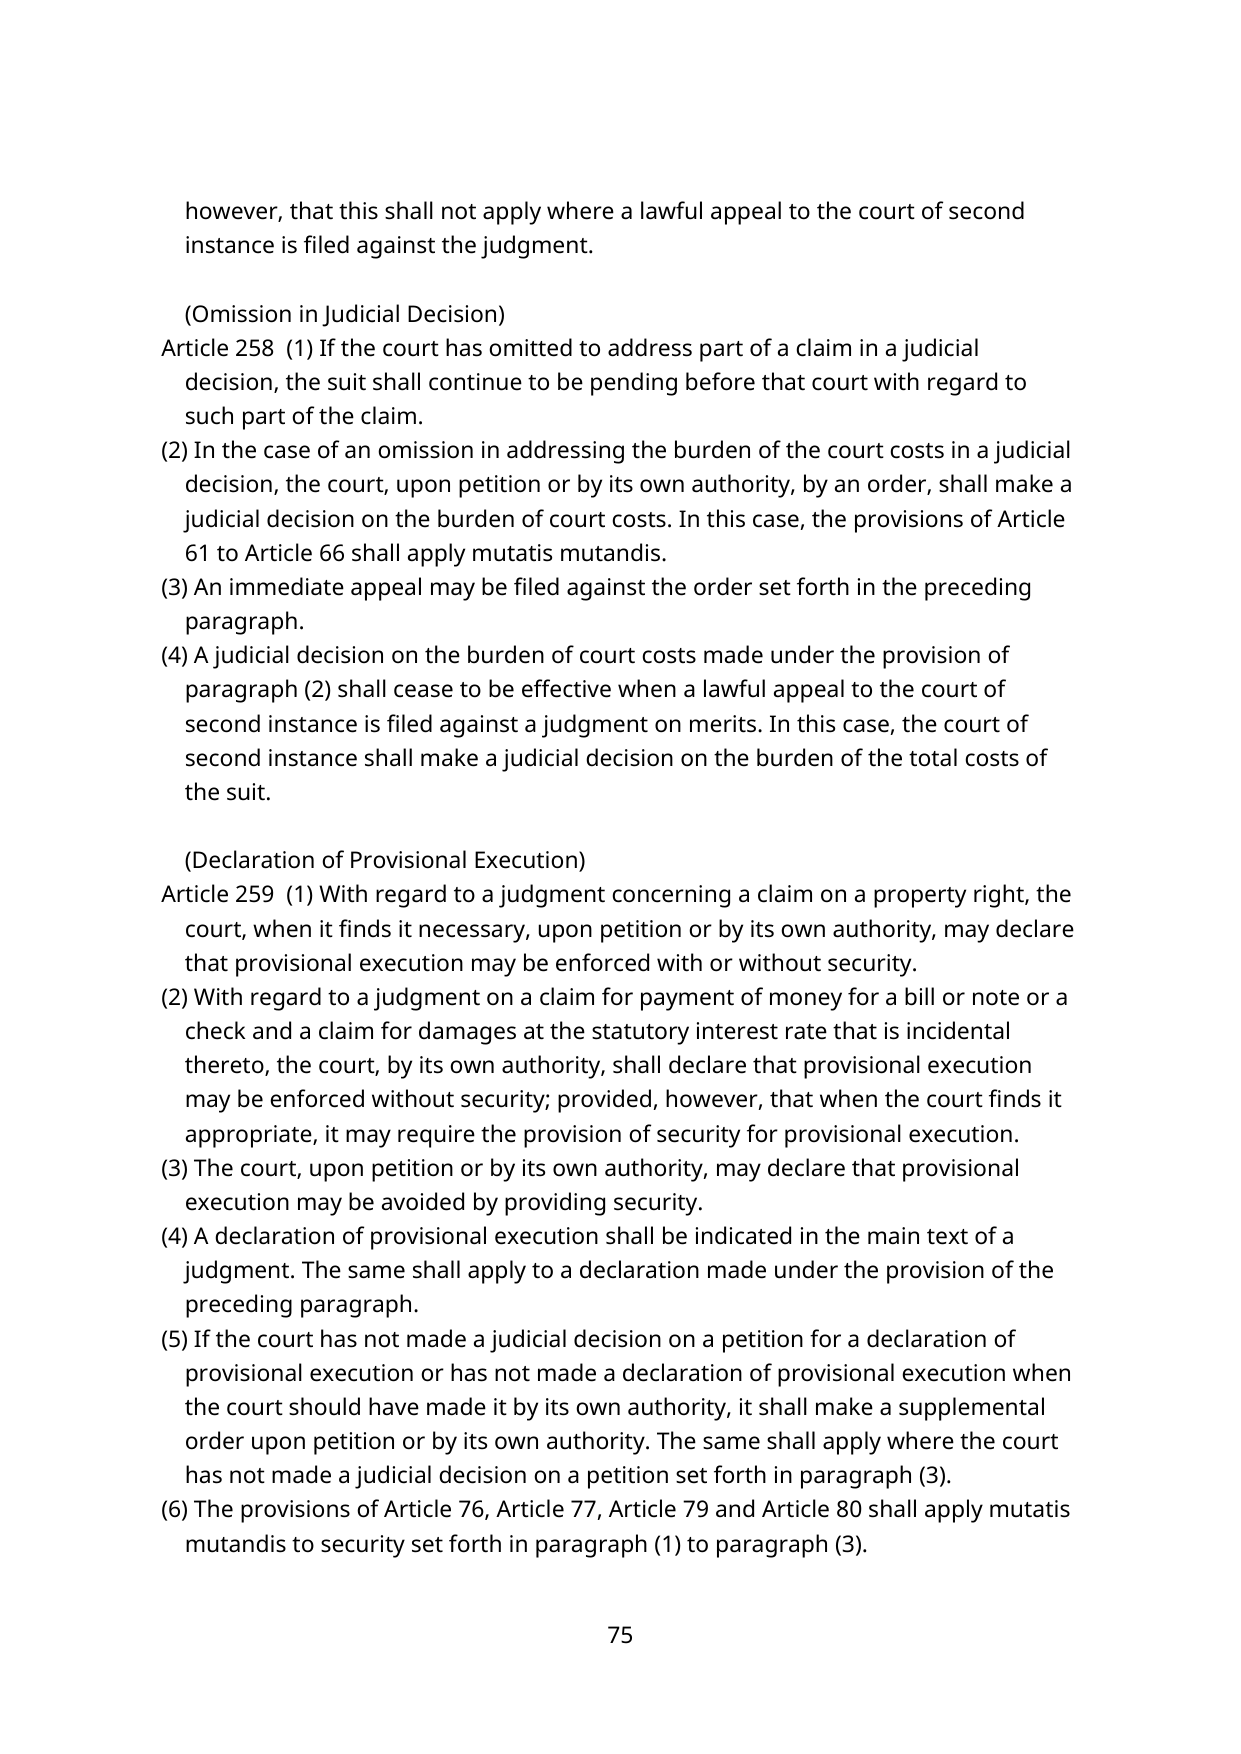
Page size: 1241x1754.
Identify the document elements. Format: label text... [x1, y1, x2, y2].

text Article 259 (1) With regard to a judgment concerning a claim on a property right, the court, when it finds it necessary, upon petition or by its own authority, may declare that provisional execution may be enforced with or without security. [161, 877, 1079, 979]
text Article 258 (1) If the court has omitted to address part of a claim in a judicial decision, the suit shall continue to be pending before that court with regard to such part of the claim. [161, 330, 1079, 433]
text (2) With regard to a judgment on a claim for payment of money for a bill or note or a check and a claim for damages at the statutory interest rate that is incidental thereto, the court, by its own authority, shall declare that provisional execution may be enforced without security; provided, however, that when the court finds it appropriate, it may require the provision of security for provisional execution. [161, 979, 1079, 1150]
text (Omission in Judicial Decision) [184, 296, 1079, 330]
text (4) A declaration of provisional execution shall be indicated in the main text of a judgment. The same shall apply to a declaration made under the provision of the preceding paragraph. [161, 1219, 1079, 1321]
text (Declaration of Provisional Execution) [184, 843, 1079, 877]
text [161, 194, 1079, 262]
text (4) A judicial decision on the burden of court costs made under the provision of paragraph (2) shall cease to be effective when a lawful appeal to the court of second instance is filed against a judgment on merits. In this case, the court of second instance shall make a judicial decision on the burden of the total costs of the suit. [161, 638, 1079, 809]
text (6) The provisions of Article 76, Article 77, Article 79 and Article 80 shall apply mutatis mutandis to security set forth in paragraph (1) to paragraph (3). [161, 1492, 1079, 1560]
text (5) If the court has not made a judicial decision on a petition for a declaration of provisional execution or has not made a declaration of provisional execution when the court should have made it by its own authority, it shall make a supplemental order upon petition or by its own authority. The same shall apply where the court has not made a judicial decision on a petition set forth in paragraph (3). [161, 1321, 1079, 1492]
text (3) The court, upon petition or by its own authority, may declare that provisional execution may be avoided by providing security. [161, 1150, 1079, 1219]
text (2) In the case of an omission in addressing the burden of the court costs in a judicial decision, the court, upon petition or by its own authority, by an order, shall make a judicial decision on the burden of court costs. In this case, the provisions of Article 61 to Article 66 shall apply mutatis mutandis. [161, 433, 1079, 569]
text (3) An immediate appeal may be filed against the order set forth in the preceding paragraph. [161, 569, 1079, 638]
